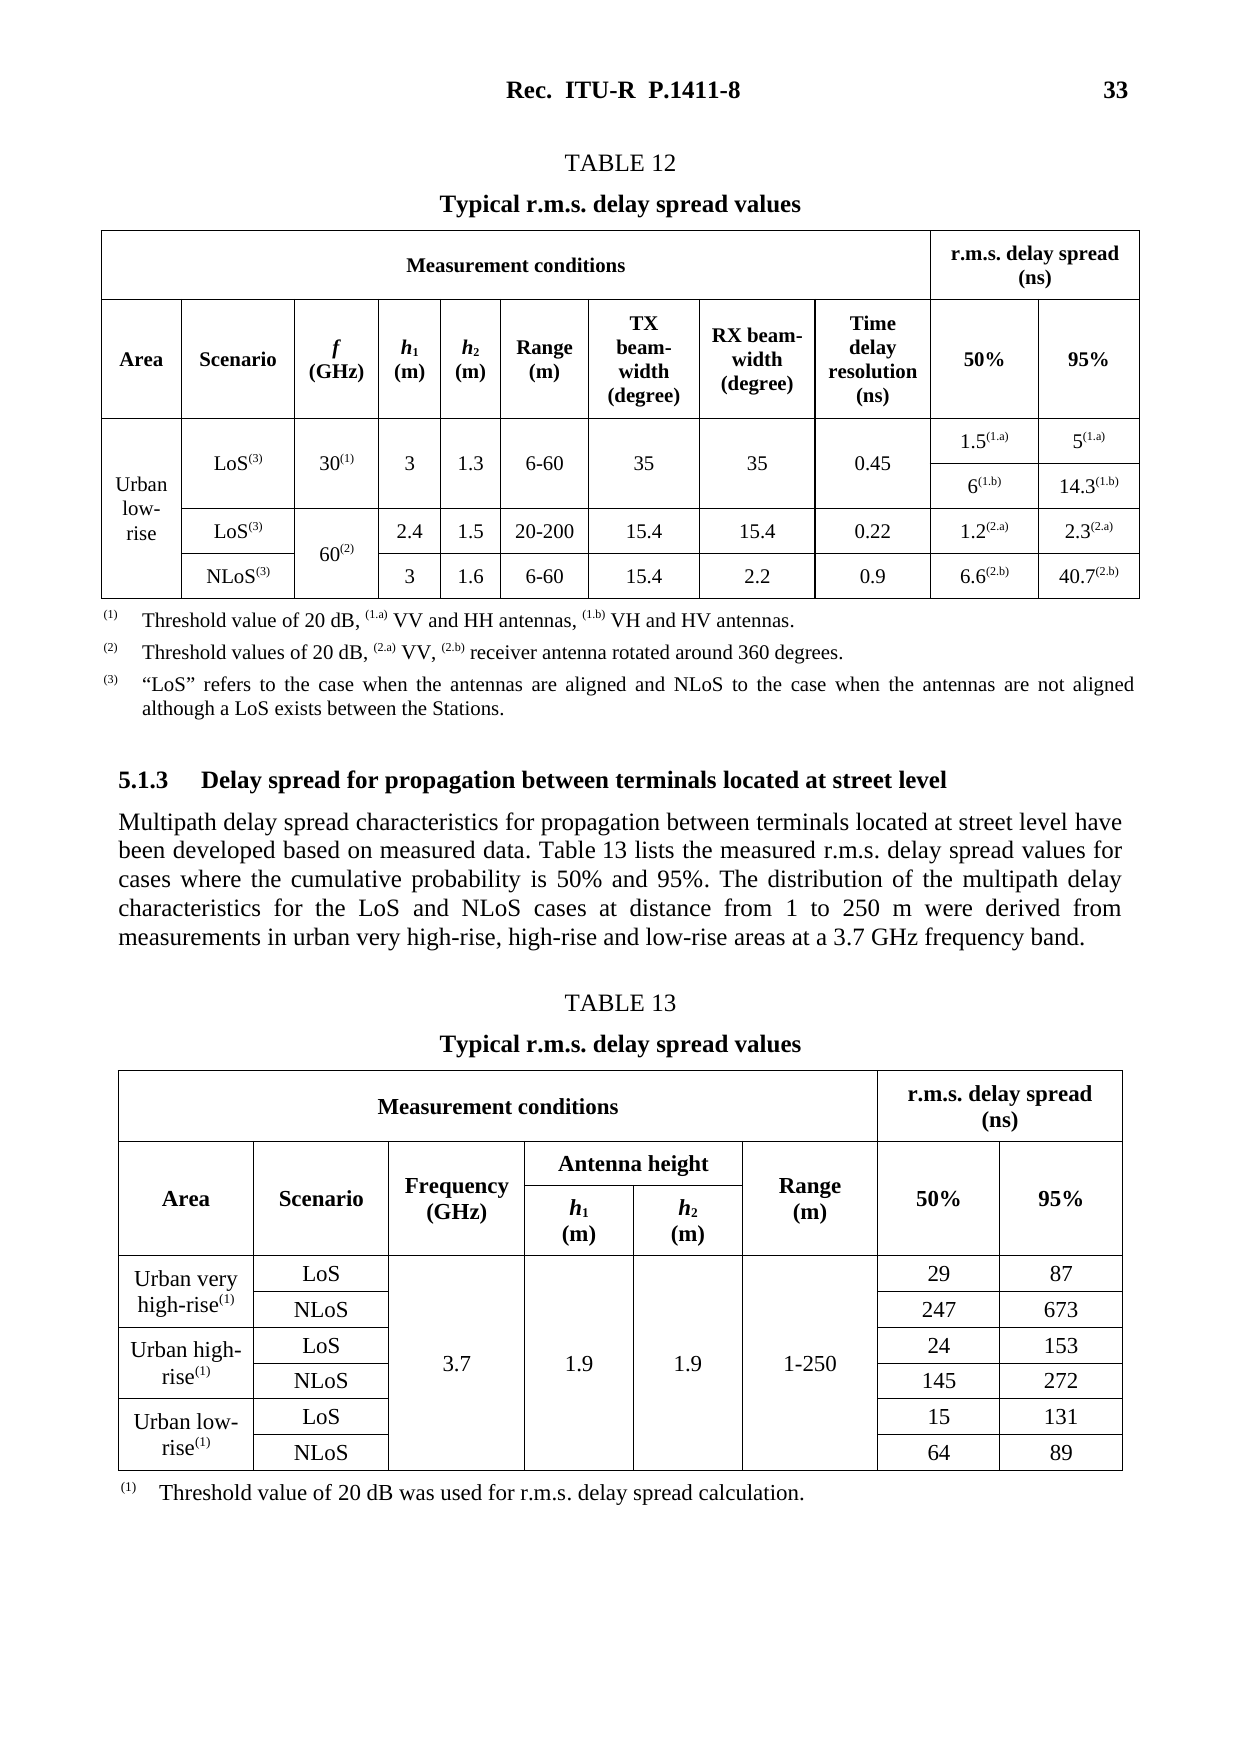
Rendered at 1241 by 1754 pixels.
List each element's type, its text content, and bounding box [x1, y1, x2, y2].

table_cell 50% [878, 1142, 999, 1255]
table_cell TX beam-width (degree) [589, 300, 699, 418]
table_cell Scenario [182, 300, 294, 418]
table_cell Antenna height [525, 1142, 742, 1185]
table_cell Frequency (GHz) [389, 1142, 524, 1255]
table_cell Urban low- rise [102, 419, 181, 598]
table_cell 1.5(1.a) [931, 419, 1038, 463]
table_cell 2.4 [379, 509, 440, 553]
table_cell 87 [1000, 1256, 1122, 1291]
table_cell 64 [878, 1435, 999, 1469]
table_cell Range (m) [501, 300, 588, 418]
table_cell 673 [1000, 1292, 1122, 1327]
title Typical r.m.s. delay spread values [118, 1029, 1122, 1058]
table_cell LoS [254, 1256, 388, 1291]
table_cell 20-200 [501, 509, 588, 553]
table_cell 6(1.b) [931, 464, 1038, 508]
text Multipath delay spread characteristics for propagation between terminals located at street level have been developed based on measured data. Table 13 lists the measured r.m.s. delay spread values for cases where the cumulative probability is 50% and 95%. The distribution of the multipath delay characteristics for the LoS and NLoS cases at distance from 1 to 250 m were derived from measurements in urban very high-rise, high-rise and low-rise areas at a 3.7 GHz frequency band. [118, 807, 1122, 950]
table_cell Area [119, 1142, 253, 1255]
table_cell 60(2) [295, 509, 378, 598]
table_cell h2 (m) [634, 1186, 742, 1255]
table_cell f (GHz) [295, 300, 378, 418]
table_cell 5(1.a) [1039, 419, 1139, 463]
table_header r.m.s. delay spread (ns) [931, 231, 1139, 299]
table_cell h1 (m) [525, 1186, 633, 1255]
table_cell 3 [379, 419, 440, 508]
table_cell (1) Threshold value of 20 dB was used for r.m.s. delay spread calculation. [118, 1471, 1122, 1505]
table_cell (1) Threshold value of 20 dB, (1.a) VV and HH antennas, (1.b) VH and HV antennas. (2) Threshold values of 20 dB, (2.a) VV, (2.b) receiver antenna rotated around 360 degrees. (3) “LoS” refers to the case when the antennas are aligned and NLoS to the case when the antennas are not aligned although a LoS exists between the Stations. [101, 599, 1139, 720]
table_cell Area [102, 300, 181, 418]
table_cell 1.9 [525, 1256, 633, 1469]
table_cell h2 (m) [441, 300, 500, 418]
table_cell Time delay resolution (ns) [816, 300, 930, 418]
table_cell 35 [700, 419, 814, 508]
table_cell 95% [1039, 300, 1139, 418]
table_cell NLoS(3) [182, 554, 294, 598]
subtitle 5.1.3 Delay spread for propagation between terminals located at street level [118, 765, 1122, 794]
table_cell Urban low- rise(1) [119, 1399, 253, 1469]
table_cell LoS(3) [182, 509, 294, 553]
table_cell 95% [1000, 1142, 1122, 1255]
table_cell Scenario [254, 1142, 388, 1255]
table_cell 1.3 [441, 419, 500, 508]
text TABLE 12 [118, 148, 1122, 176]
table_cell LoS [254, 1399, 388, 1434]
table_cell 3 [379, 554, 440, 598]
table_cell NLoS [254, 1435, 388, 1469]
table_cell 15 [878, 1399, 999, 1434]
table_cell 153 [1000, 1328, 1122, 1362]
table_cell 6-60 [501, 419, 588, 508]
table_cell 15.4 [700, 509, 814, 553]
table_header r.m.s. delay spread (ns) [878, 1071, 1122, 1141]
table_cell NLoS [254, 1364, 388, 1398]
table_cell 6.6(2.b) [931, 554, 1038, 598]
table_cell 50% [931, 300, 1038, 418]
table_cell RX beam-width (degree) [700, 300, 814, 418]
table_cell 247 [878, 1292, 999, 1327]
table_header Measurement conditions [119, 1071, 877, 1141]
table_cell Range (m) [743, 1142, 877, 1255]
table_cell 0.9 [816, 554, 930, 598]
table_cell LoS [254, 1328, 388, 1362]
table_cell 272 [1000, 1364, 1122, 1398]
table_cell Urban high-rise(1) [119, 1328, 253, 1398]
table_header Measurement conditions [102, 231, 930, 299]
table_cell 0.22 [816, 509, 930, 553]
table_cell h1 (m) [379, 300, 440, 418]
table_cell 145 [878, 1364, 999, 1398]
table_cell 14.3(1.b) [1039, 464, 1139, 508]
table_cell Urban very high-rise(1) [119, 1256, 253, 1327]
table_cell 2.3(2.a) [1039, 509, 1139, 553]
text TABLE 13 [118, 988, 1122, 1017]
table_cell 3.7 [389, 1256, 524, 1469]
table_cell 1.9 [634, 1256, 742, 1469]
table_cell 35 [589, 419, 699, 508]
table_cell 15.4 [589, 509, 699, 553]
table_cell 89 [1000, 1435, 1122, 1469]
table_cell LoS(3) [182, 419, 294, 508]
table_cell 131 [1000, 1399, 1122, 1434]
table_cell 0.45 [816, 419, 930, 508]
table_cell 1.5 [441, 509, 500, 553]
title Typical r.m.s. delay spread values [118, 189, 1122, 218]
table_cell 1-250 [743, 1256, 877, 1469]
table_cell 29 [878, 1256, 999, 1291]
table_cell 40.7(2.b) [1039, 554, 1139, 598]
table_cell 6-60 [501, 554, 588, 598]
table_cell 1.6 [441, 554, 500, 598]
table_cell 2.2 [700, 554, 814, 598]
table_cell 15.4 [589, 554, 699, 598]
table_cell NLoS [254, 1292, 388, 1327]
table_cell 30(1) [295, 419, 378, 508]
table_cell 24 [878, 1328, 999, 1362]
table_cell 1.2(2.a) [931, 509, 1038, 553]
